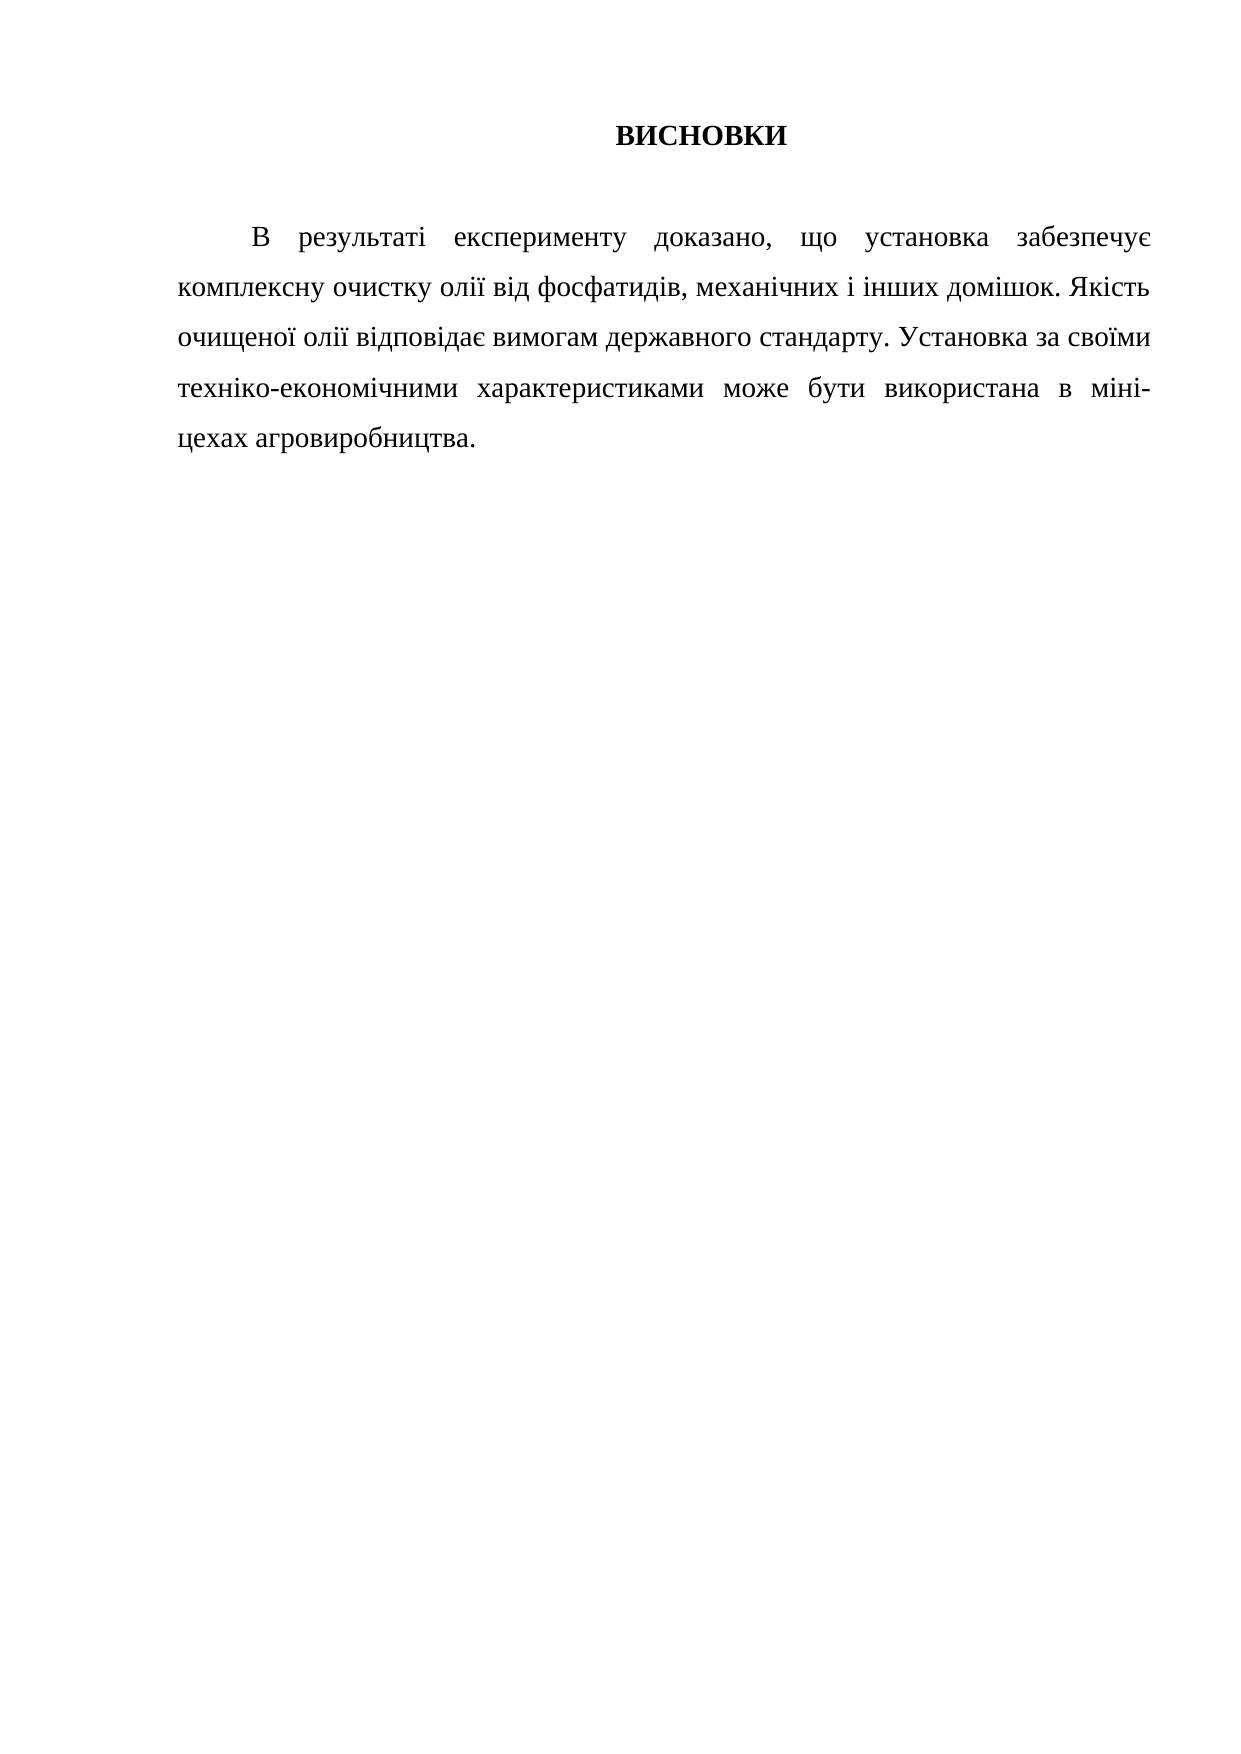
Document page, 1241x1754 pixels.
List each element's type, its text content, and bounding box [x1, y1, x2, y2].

text ВИСНОВКИ [177, 118, 1152, 152]
text В результаті експерименту доказано, що установка забезпечує комплексну очистку олії від фосфатидів, механічних і інших домішок. Якість очищеної олії відповідає вимогам державного стандарту. Установка за своїми техніко-економічними характеристиками може бути використана в міні-цехах агровиробництва. [177, 219, 1152, 453]
